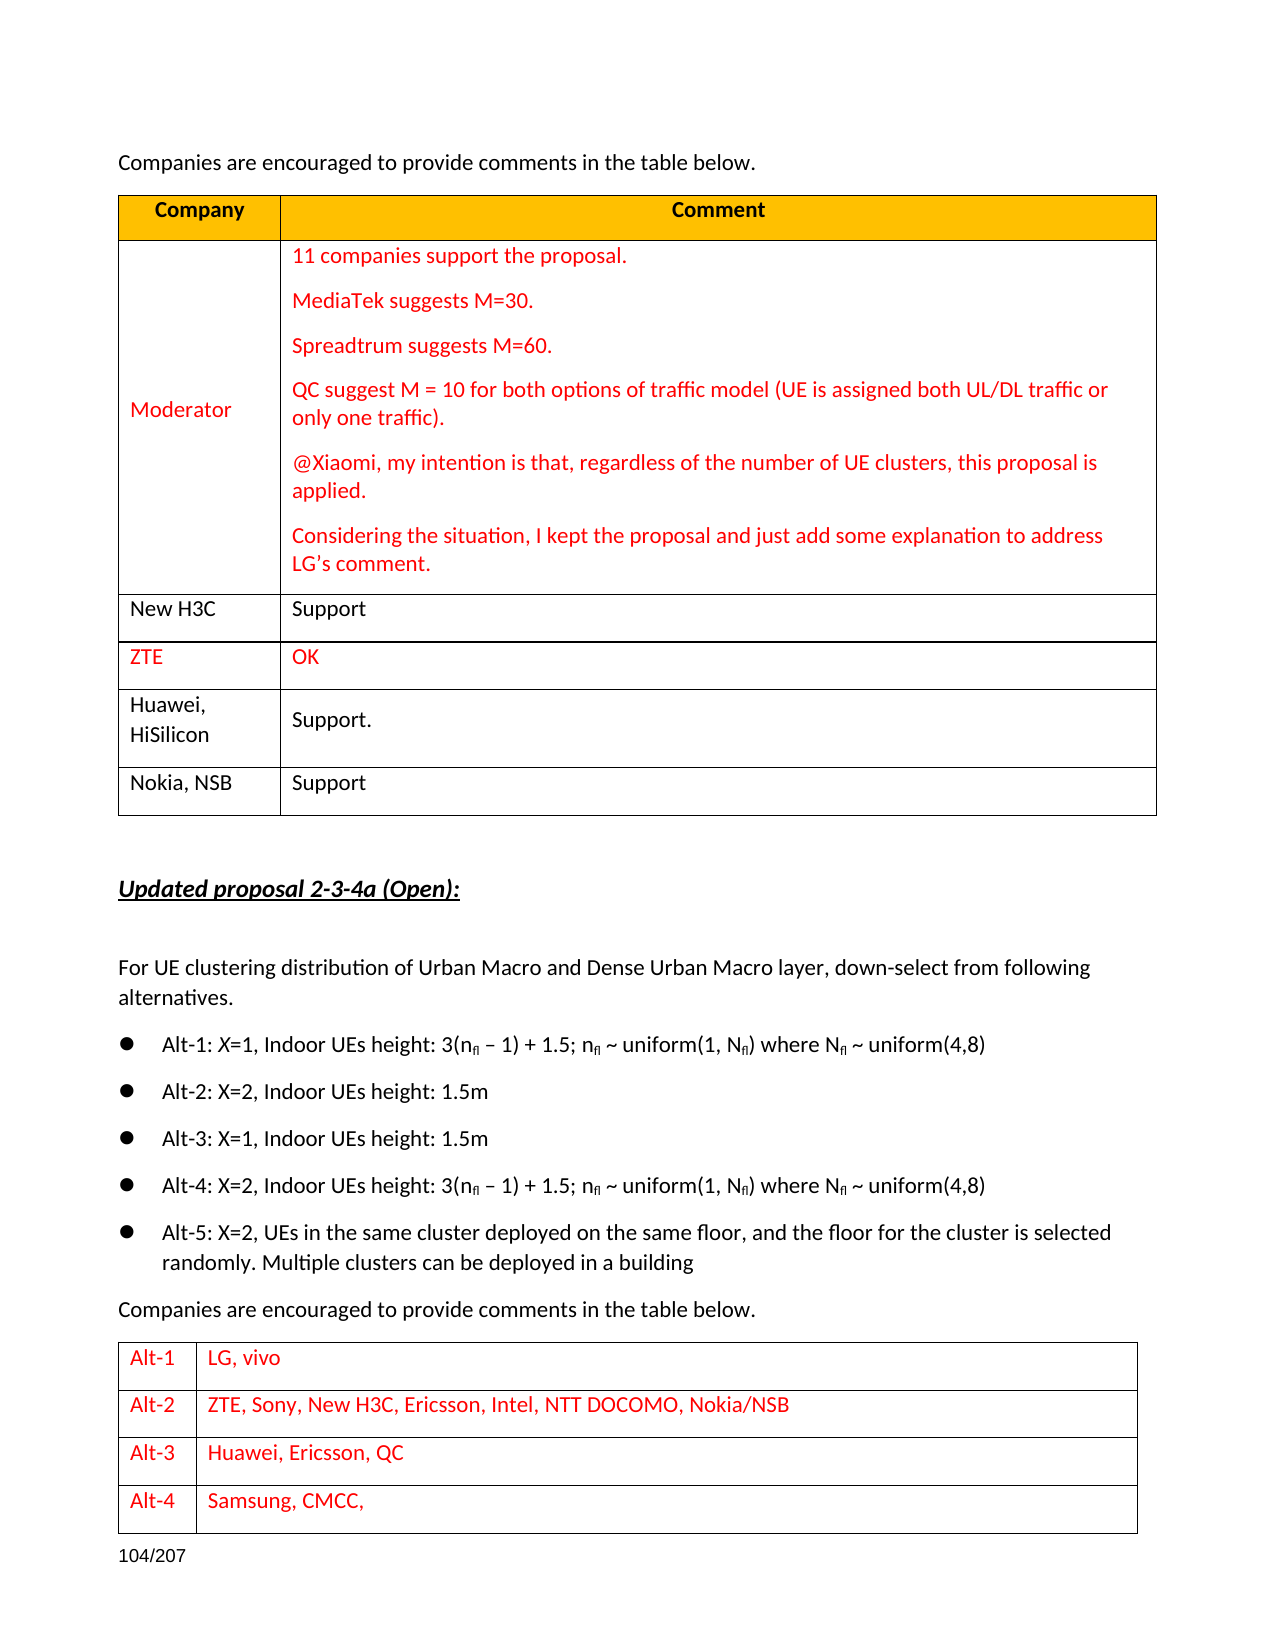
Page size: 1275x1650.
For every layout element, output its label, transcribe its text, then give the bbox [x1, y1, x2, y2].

list Alt-1: X=1, Indoor UEs height: 3(nfl – 1) + 1.5; nfl ~ uniform(1, Nfl) where Nfl ~ uniform(4,8) [118, 1030, 1157, 1058]
table_header Comment [281, 196, 1156, 240]
table_header Alt-1 [119, 1343, 196, 1389]
table_cell Support [281, 595, 1156, 641]
table_cell ZTE, Sony, New H3C, Ericsson, Intel, NTT DOCOMO, Nokia/NSB [197, 1391, 1137, 1437]
table_header LG, vivo [197, 1343, 1137, 1389]
table_cell OK [281, 643, 1156, 689]
table_header Company [119, 196, 280, 240]
text Companies are encouraged to provide comments in the table below. [118, 148, 1157, 176]
table_cell Huawei, HiSilicon [119, 690, 280, 767]
table_cell Alt-2 [119, 1391, 196, 1437]
list Alt-2: X=2, Indoor UEs height: 1.5m [118, 1077, 1157, 1105]
list Alt-4: X=2, Indoor UEs height: 3(nfl – 1) + 1.5; nfl ~ uniform(1, Nfl) where Nfl ~ uniform(4,8) [118, 1171, 1157, 1199]
table_cell Alt-3 [119, 1438, 196, 1485]
table_cell ZTE [119, 643, 280, 689]
table_cell 11 companies support the proposal. MediaTek suggests M=30. Spreadtrum suggests M=60. QC suggest M = 10 for both options of traffic model (UE is assigned both UL/DL traffic or only one traffic). @Xiaomi, my intention is that, regardless of the number of UE clusters, this proposal is applied. Considering the situation, I kept the proposal and just add some explanation to address LG’s comment. [281, 241, 1156, 593]
list Alt-5: X=2, UEs in the same cluster deployed on the same floor, and the floor for the cluster is selected randomly. Multiple clusters can be deployed in a building [118, 1218, 1157, 1276]
list Alt-3: X=1, Indoor UEs height: 1.5m [118, 1124, 1157, 1152]
table_cell Nokia, NSB [119, 768, 280, 815]
table_cell Samsung, CMCC, [197, 1486, 1137, 1533]
text For UE clustering distribution of Urban Macro and Dense Urban Macro layer, down-select from following alternatives. [118, 953, 1157, 1011]
text Companies are encouraged to provide comments in the table below. [118, 1295, 1157, 1323]
table_cell Support. [281, 690, 1156, 767]
table_cell Alt-4 [119, 1486, 196, 1533]
table_cell Support [281, 768, 1156, 815]
table_cell Huawei, Ericsson, QC [197, 1438, 1137, 1485]
table_cell Moderator [119, 241, 280, 593]
table_cell New H3C [119, 595, 280, 641]
subtitle Updated proposal 2-3-4a (Open): [118, 873, 1157, 904]
